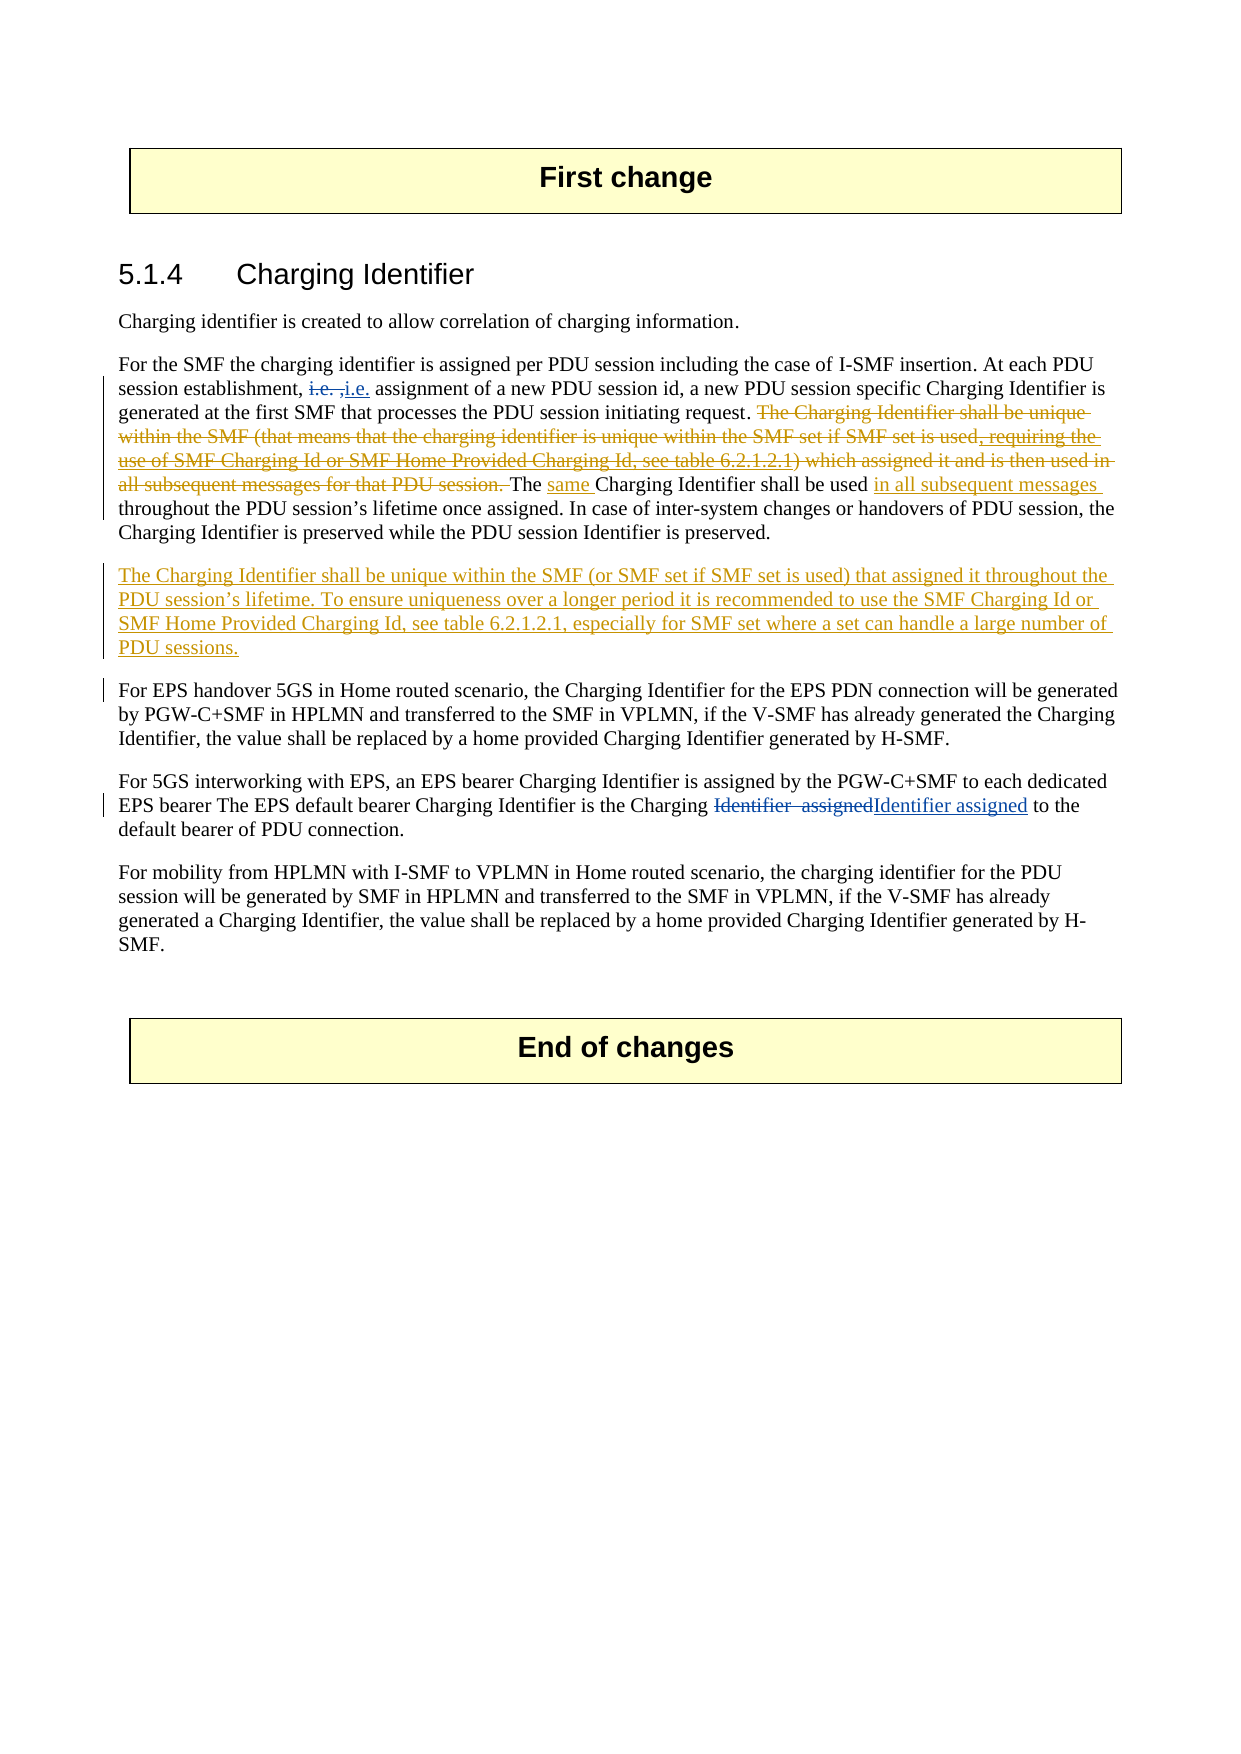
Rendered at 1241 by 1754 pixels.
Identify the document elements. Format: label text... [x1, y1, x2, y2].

text For the SMF the charging identifier is assigned per PDU session including the case of I-SMF insertion. At each PDU session establishment, assignment of a new PDU session id, a new PDU session specific Charging Identifier is generated at the first SMF that processes the PDU session initiating request. The Charging Identifier shall be used throughout the PDU session’s lifetime once assigned. In case of inter-system changes or handovers of PDU session, the Charging Identifier is preserved while the PDU session Identifier is preserved. [118, 352, 1122, 544]
text For 5GS interworking with EPS, an EPS bearer Charging Identifier is assigned by the PGW-C+SMF to each dedicated EPS bearer The EPS default bearer Charging Identifier is the Charging to the default bearer of PDU connection. [118, 769, 1122, 841]
text Charging identifier is created to allow correlation of charging information. [118, 309, 1122, 333]
table_header First change [131, 149, 1121, 213]
text For EPS handover 5GS in Home routed scenario, the Charging Identifier for the EPS PDN connection will be generated by PGW-C+SMF in HPLMN and transferred to the SMF in VPLMN, if the V-SMF has already generated the Charging Identifier, the value shall be replaced by a home provided Charging Identifier generated by H-SMF. [118, 678, 1122, 750]
table_header End of changes [131, 1019, 1121, 1083]
text For mobility from HPLMN with I-SMF to VPLMN in Home routed scenario, the charging identifier for the PDU session will be generated by SMF in HPLMN and transferred to the SMF in VPLMN, if the V-SMF has already generated a Charging Identifier, the value shall be replaced by a home provided Charging Identifier generated by H-SMF. [118, 860, 1122, 956]
text 5.1.4 Charging Identifier [118, 257, 1122, 290]
